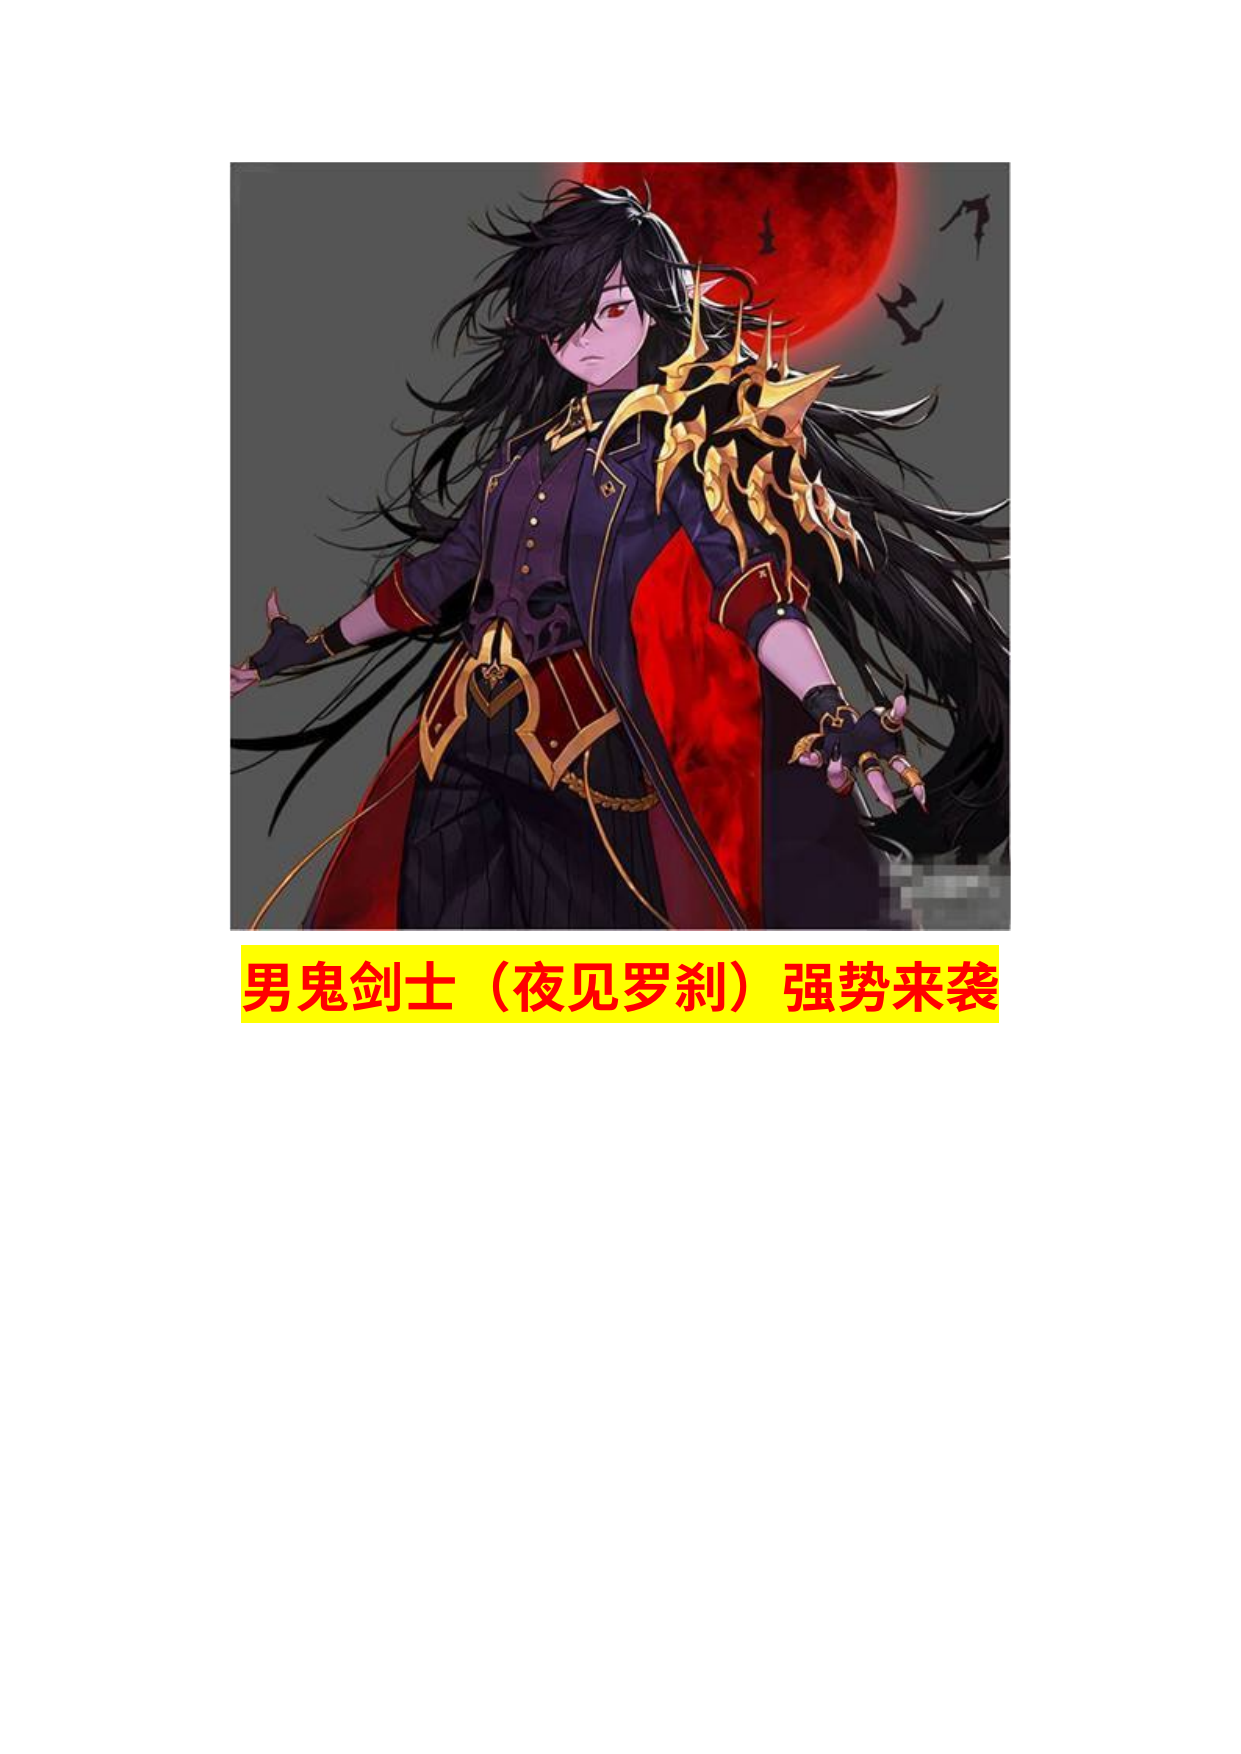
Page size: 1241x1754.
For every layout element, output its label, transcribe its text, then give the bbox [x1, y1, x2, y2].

text 男鬼剑士（夜见罗刹）强势来袭 [188, 944, 1052, 1023]
picture [229, 162, 1011, 931]
